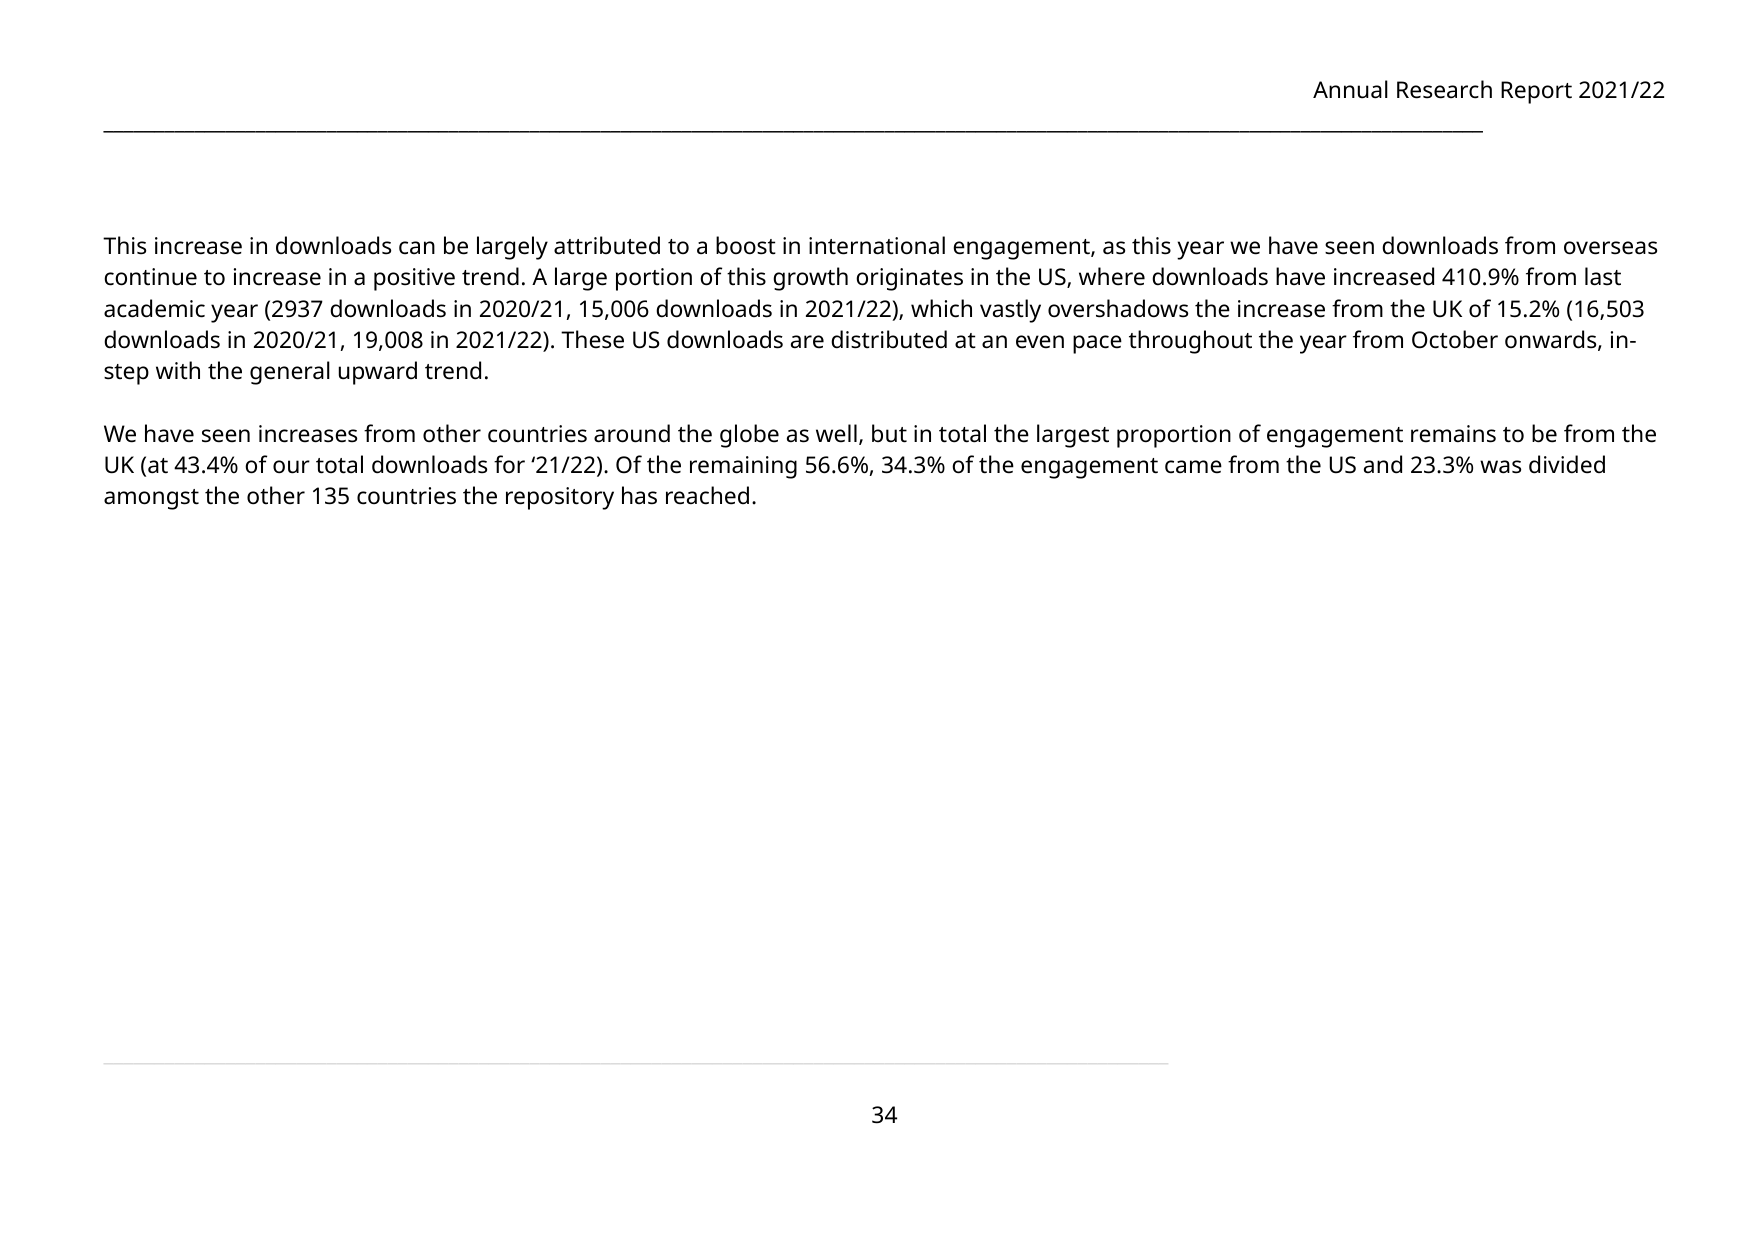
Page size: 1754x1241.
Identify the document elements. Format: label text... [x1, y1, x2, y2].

text This increase in downloads can be largely attributed to a boost in international engagement, as this year we have seen downloads from overseas continue to increase in a positive trend. A large portion of this growth originates in the US, where downloads have increased 410.9% from last academic year (2937 downloads in 2020/21, 15,006 downloads in 2021/22), which vastly overshadows the increase from the UK of 15.2% (16,503 downloads in 2020/21, 19,008 in 2021/22). These US downloads are distributed at an even pace throughout the year from October onwards, in-step with the general upward trend. We have seen increases from other countries around the globe as well, but in total the largest proportion of engagement remains to be from the UK (at 43.4% of our total downloads for ‘21/22). Of the remaining 56.6%, 34.3% of the engagement came from the US and 23.3% was divided amongst the other 135 countries the repository has reached. [103, 230, 1665, 511]
